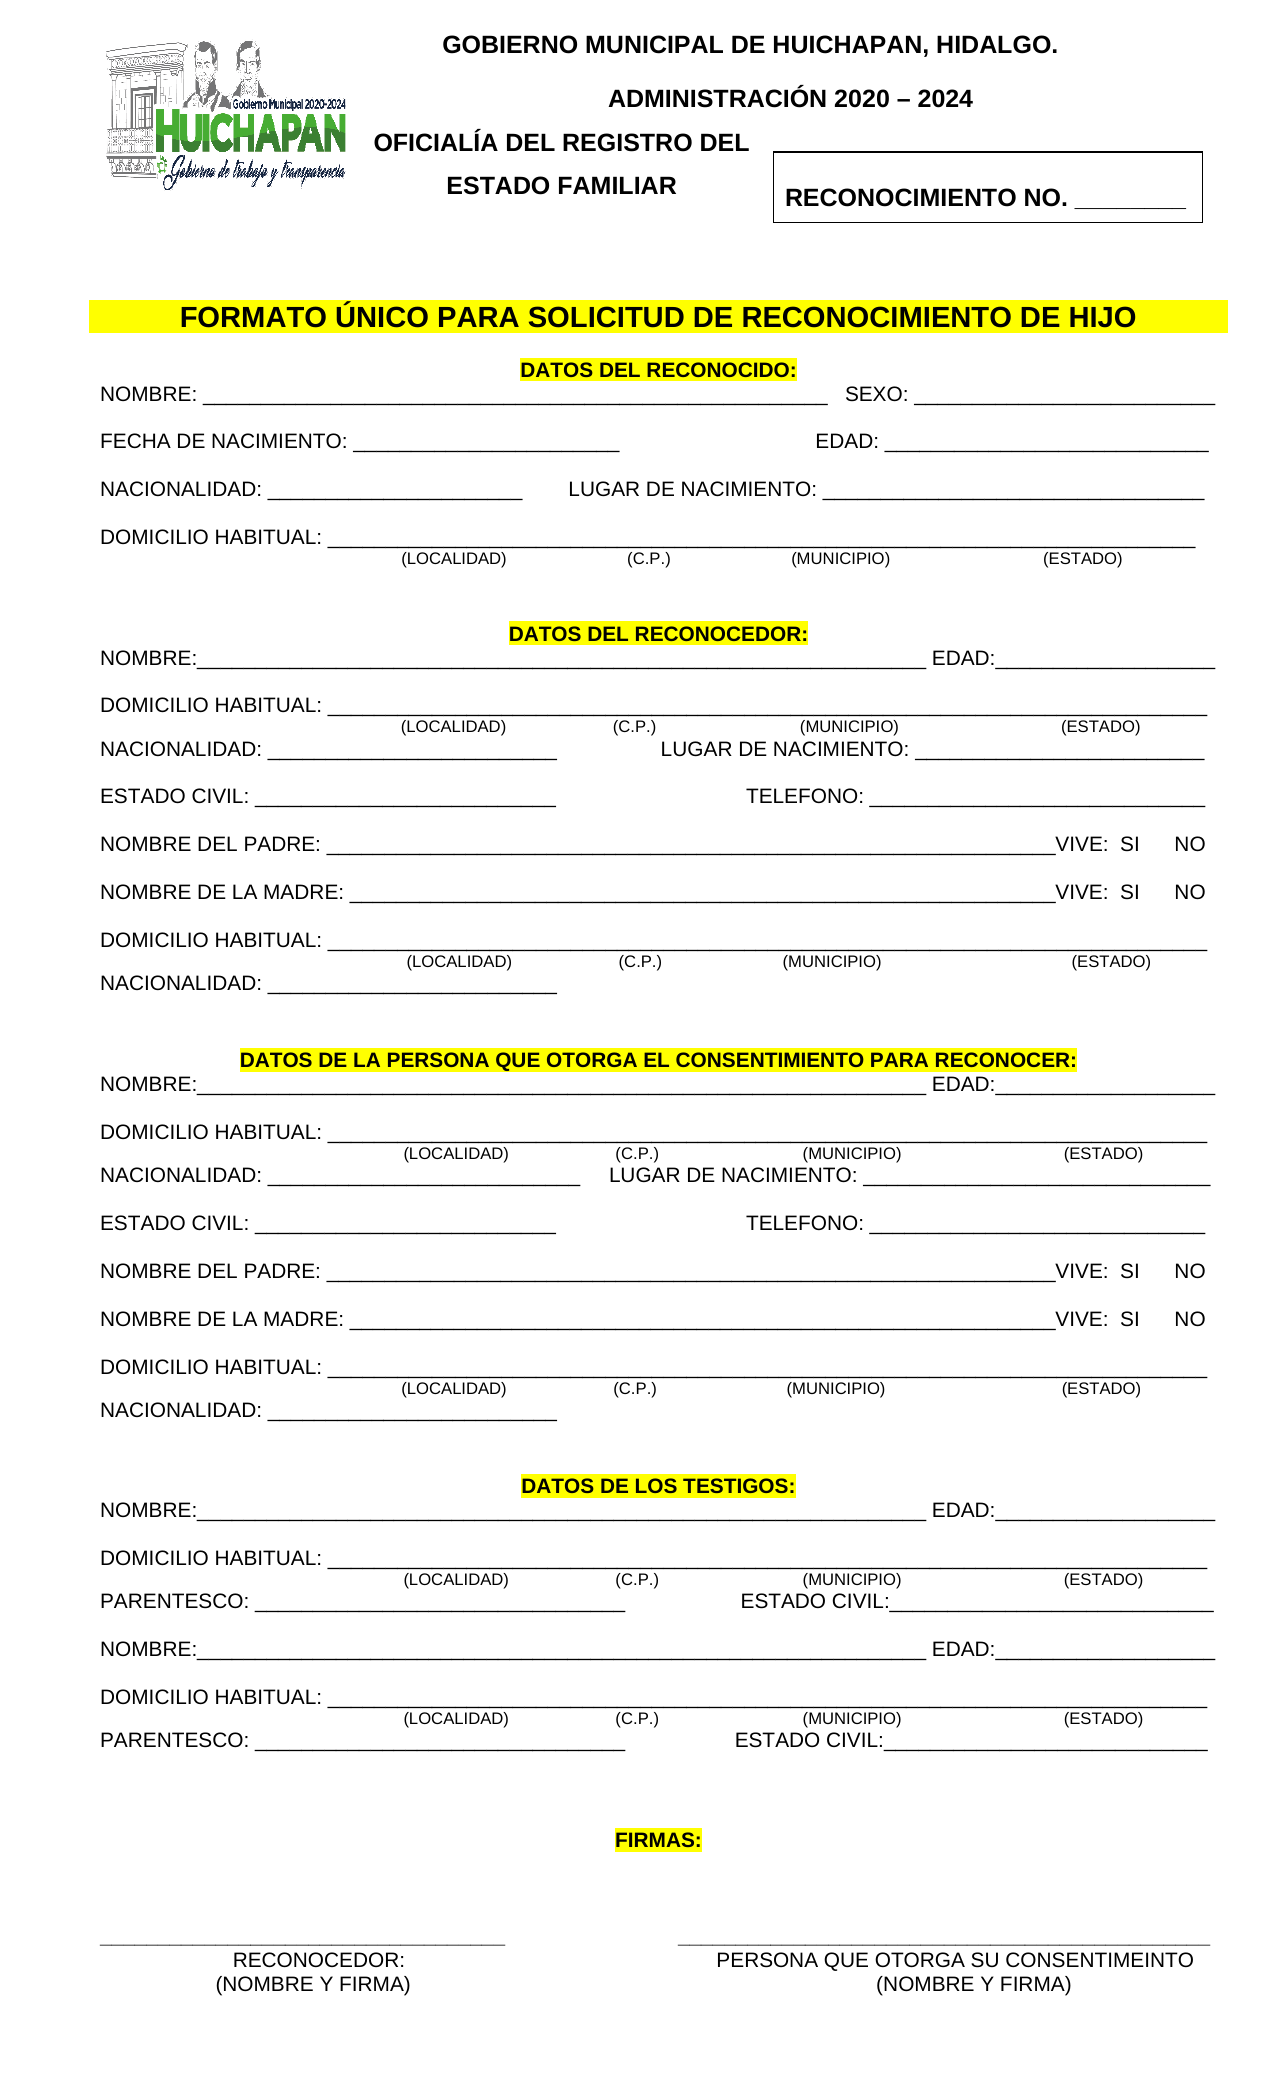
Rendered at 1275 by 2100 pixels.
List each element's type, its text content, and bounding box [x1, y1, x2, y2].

table_cell DATOS DE LA PERSONA QUE OTORGA EL CONSENTIMIENTO PARA RECONOCER: NOMBRE:_______________________________________________________________ EDAD:___________________ DOMICILIO HABITUAL: ____________________________________________________________________________ (LOCALIDAD) (C.P.) (MUNICIPIO) (ESTADO) NACIONALIDAD: ___________________________ LUGAR DE NACIMIENTO: ______________________________ ESTADO CIVIL: __________________________ TELEFONO: _____________________________ NOMBRE DEL PADRE: _______________________________________________________________VIVE: SI NO NOMBRE DE LA MADRE: _____________________________________________________________VIVE: SI NO DOMICILIO HABITUAL: ____________________________________________________________________________ (LOCALIDAD) (C.P.) (MUNICIPIO) (ESTADO) NACIONALIDAD: _________________________ [89, 1019, 1228, 1446]
table_cell DATOS DEL RECONOCIDO: NOMBRE: ______________________________________________________ SEXO: __________________________ FECHA DE NACIMIENTO: _______________________ EDAD: ____________________________ NACIONALIDAD: ______________________ LUGAR DE NACIMIENTO: _________________________________ DOMICILIO HABITUAL: ___________________________________________________________________________ (LOCALIDAD) (C.P.) (MUNICIPIO) (ESTADO) [89, 334, 1228, 597]
table_cell FIRMAS: ___________________________________ ______________________________________________ RECONOCEDOR: PERSONA QUE OTORGA SU CONSENTIMEINTO (NOMBRE Y FIRMA) (NOMBRE Y FIRMA) [89, 1804, 1228, 1996]
picture [104, 39, 346, 189]
table_cell DATOS DEL RECONOCEDOR: NOMBRE:_______________________________________________________________ EDAD:___________________ DOMICILIO HABITUAL: ____________________________________________________________________________ (LOCALIDAD) (C.P.) (MUNICIPIO) (ESTADO) NACIONALIDAD: _________________________ LUGAR DE NACIMIENTO: _________________________ ESTADO CIVIL: __________________________ TELEFONO: _____________________________ NOMBRE DEL PADRE: _______________________________________________________________VIVE: SI NO NOMBRE DE LA MADRE: _____________________________________________________________VIVE: SI NO DOMICILIO HABITUAL: ____________________________________________________________________________ (LOCALIDAD) (C.P.) (MUNICIPIO) (ESTADO) NACIONALIDAD: _________________________ [89, 598, 1228, 1019]
table_cell DATOS DE LOS TESTIGOS: NOMBRE:_______________________________________________________________ EDAD:___________________ DOMICILIO HABITUAL: ____________________________________________________________________________ (LOCALIDAD) (C.P.) (MUNICIPIO) (ESTADO) PARENTESCO: ________________________________ ESTADO CIVIL:____________________________ NOMBRE:_______________________________________________________________ EDAD:___________________ DOMICILIO HABITUAL: ____________________________________________________________________________ (LOCALIDAD) (C.P.) (MUNICIPIO) (ESTADO) PARENTESCO: ________________________________ ESTADO CIVIL:____________________________ [89, 1446, 1228, 1804]
table_header GOBIERNO MUNICIPAL DE HUICHAPAN, HIDALGO. ADMINISTRACIÓN 2020 – 2024 OFICIALÍA DEL REGISTRO DEL ESTADO FAMILIAR [89, 30, 1228, 300]
table_cell FORMATO ÚNICO PARA SOLICITUD DE RECONOCIMIENTO DE HIJO [89, 300, 1228, 333]
